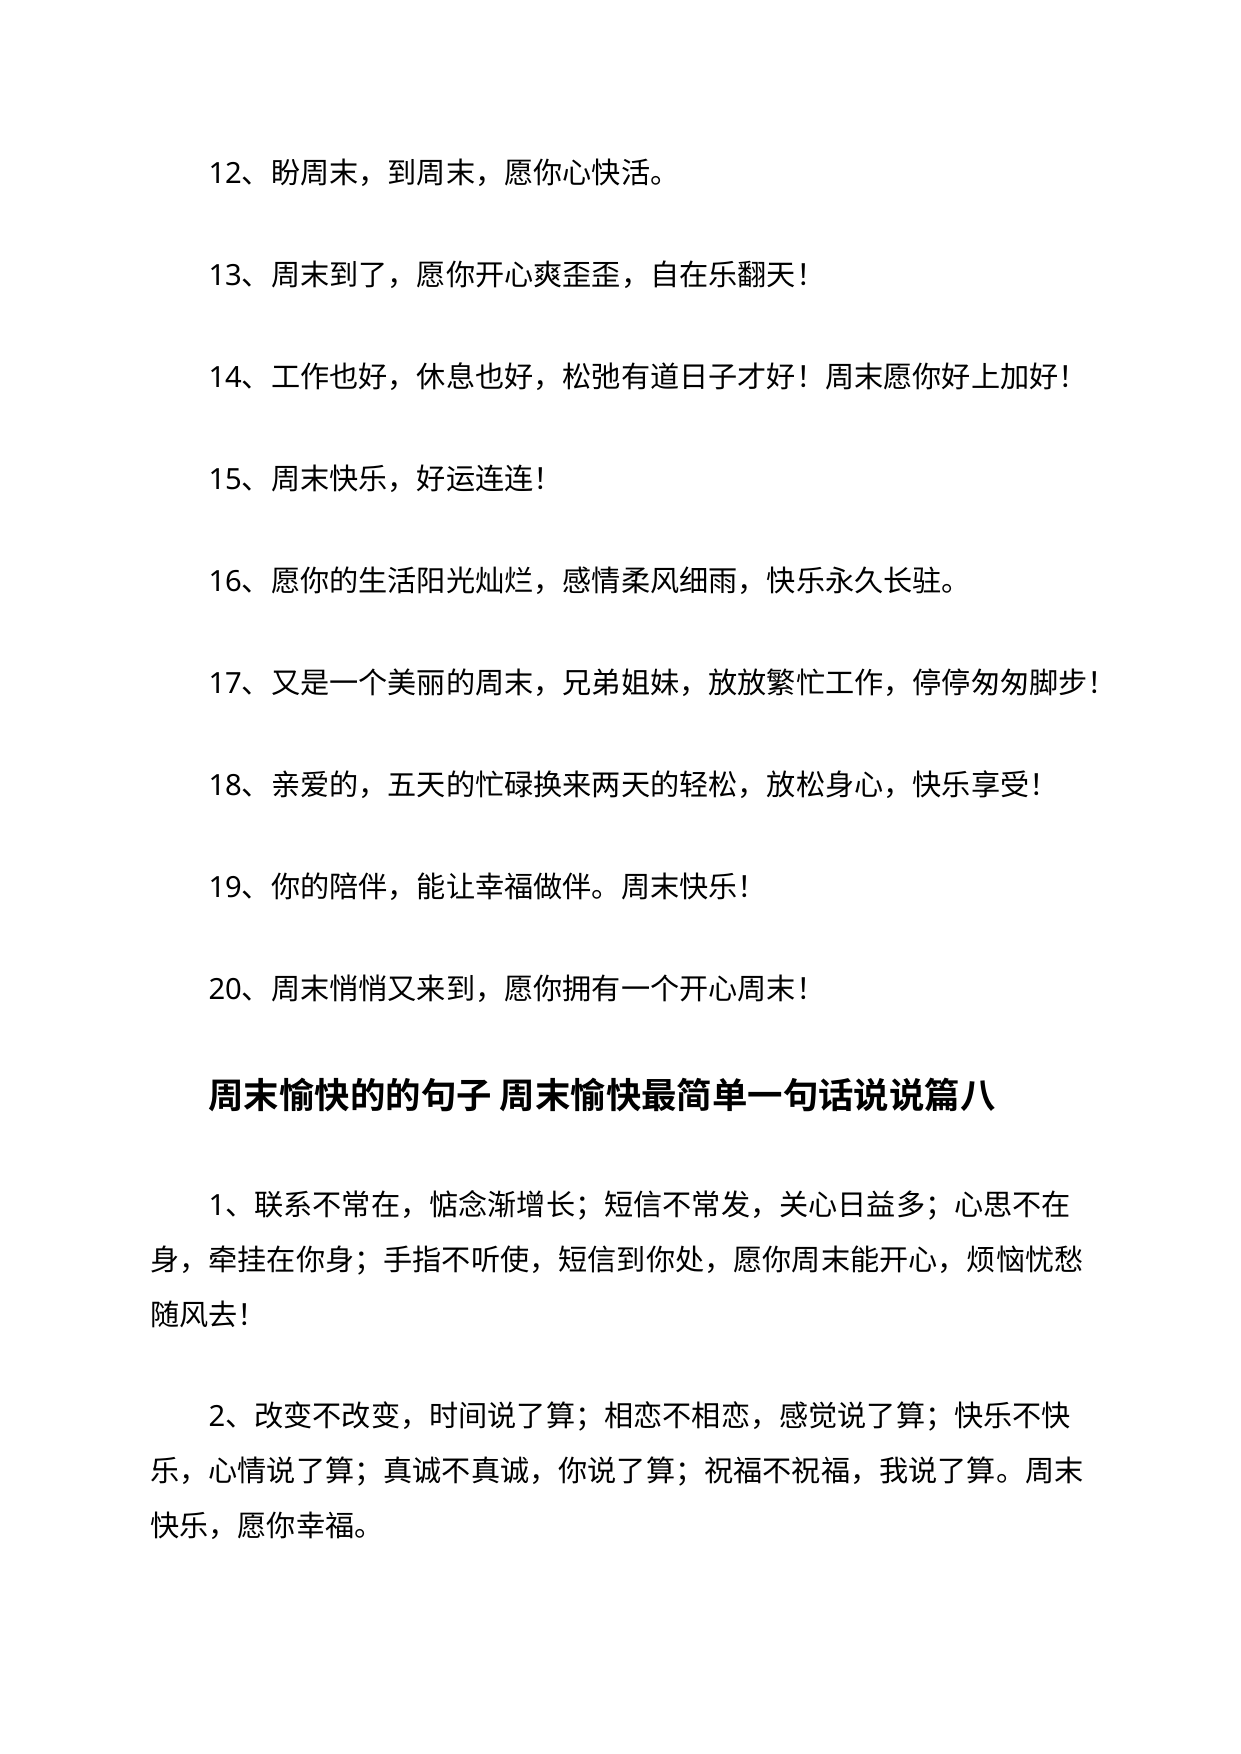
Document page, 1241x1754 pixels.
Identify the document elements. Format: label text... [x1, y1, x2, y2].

text 16、愿你的生活阳光灿烂，感情柔风细雨，快乐永久长驻。 [150, 558, 1090, 600]
text 19、你的陪伴，能让幸福做伴。周末快乐！ [150, 864, 1090, 906]
text 12、盼周末，到周末，愿你心快活。 [150, 150, 1090, 192]
text 15、周末快乐，好运连连！ [150, 456, 1090, 498]
text 13、周末到了，愿你开心爽歪歪，自在乐翻天！ [150, 252, 1090, 294]
text 17、又是一个美丽的周末，兄弟姐妹，放放繁忙工作，停停匆匆脚步！ [150, 660, 1090, 702]
text 20、周末悄悄又来到，愿你拥有一个开心周末！ [150, 966, 1090, 1008]
text 14、工作也好，休息也好，松弛有道日子才好！周末愿你好上加好！ [150, 354, 1090, 396]
text 18、亲爱的，五天的忙碌换来两天的轻松，放松身心，快乐享受！ [150, 762, 1090, 804]
text 1、联系不常在，惦念渐增长；短信不常发，关心日益多；心思不在身，牵挂在你身；手指不听使，短信到你处，愿你周末能开心，烦恼忧愁随风去！ [150, 1181, 1090, 1333]
text 2、改变不改变，时间说了算；相恋不相恋，感觉说了算；快乐不快乐，心情说了算；真诚不真诚，你说了算；祝福不祝福，我说了算。周末快乐，愿你幸福。 [150, 1393, 1090, 1545]
text 周末愉快的的句子 周末愉快最简单一句话说说篇八 [150, 1068, 1090, 1119]
